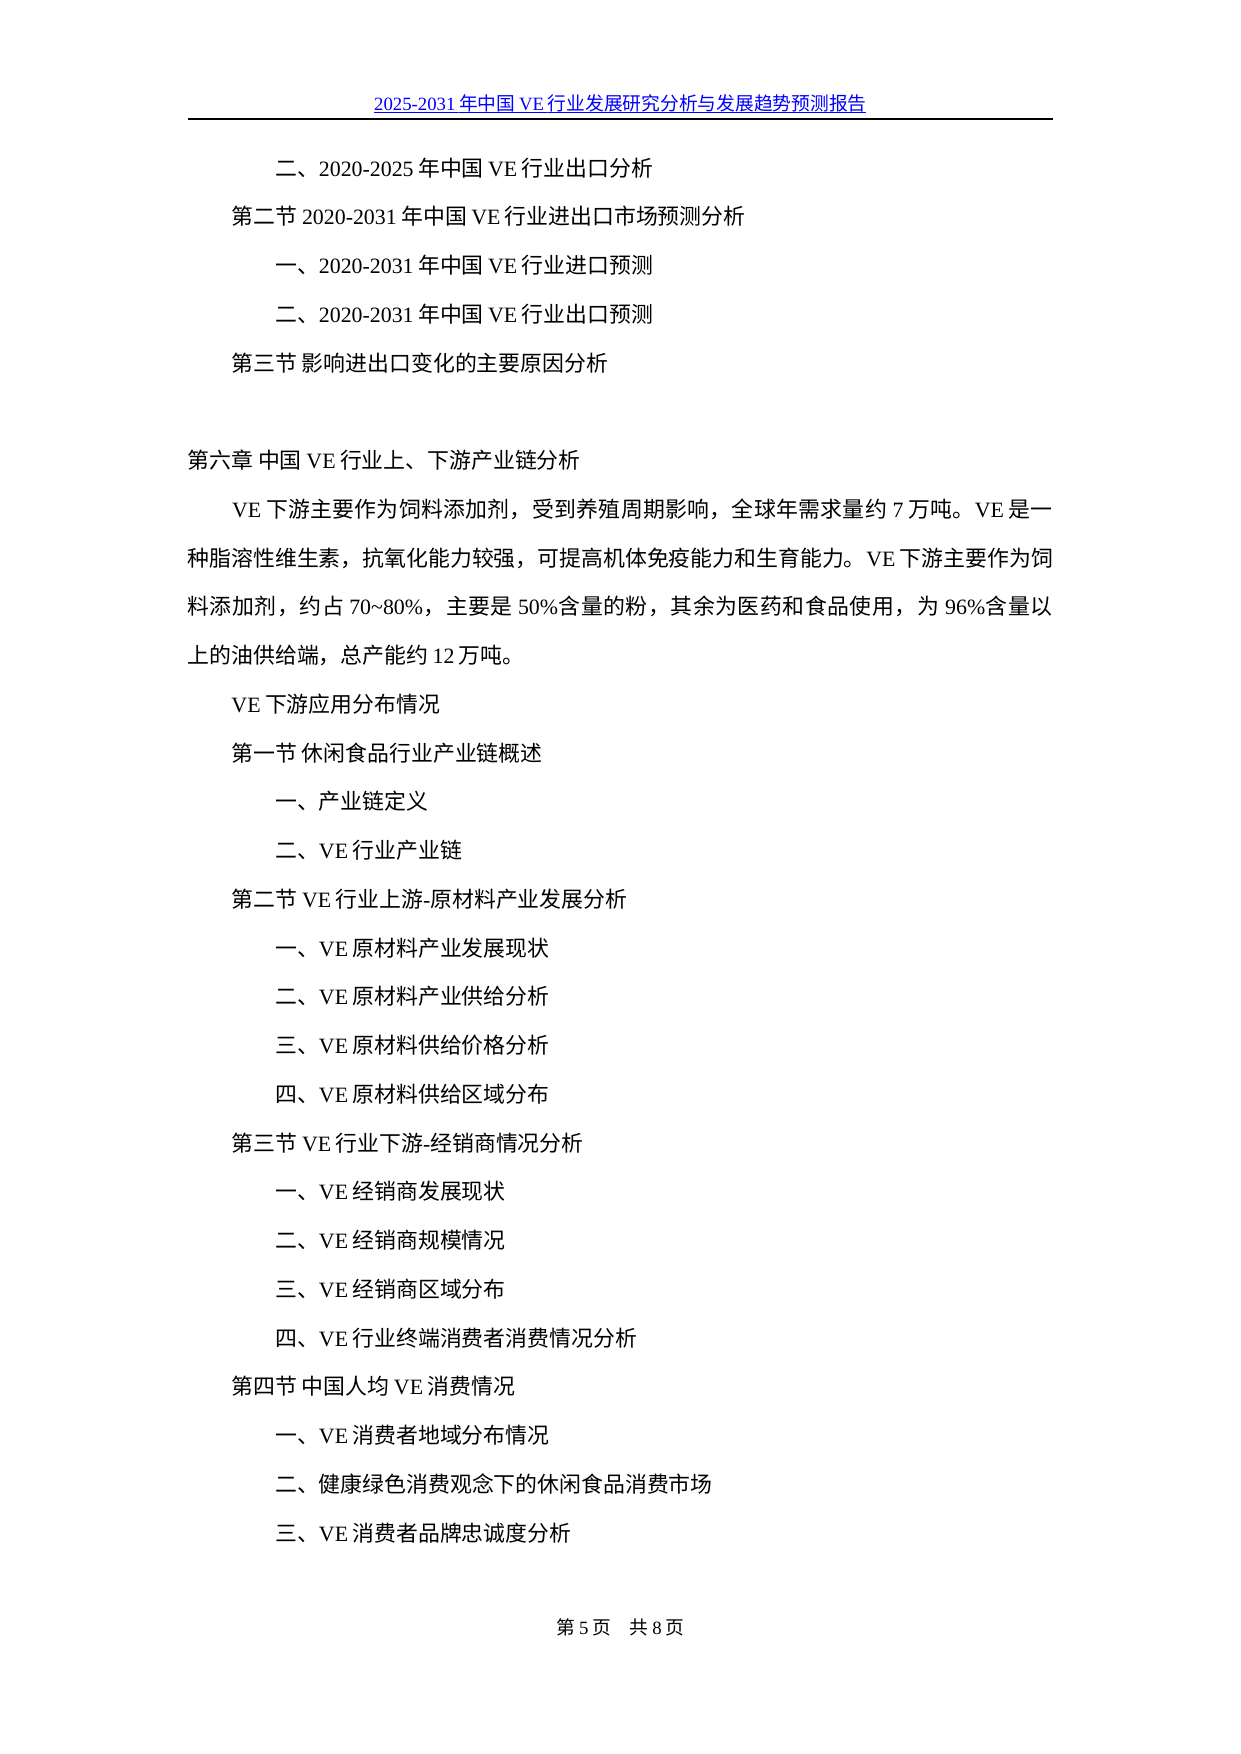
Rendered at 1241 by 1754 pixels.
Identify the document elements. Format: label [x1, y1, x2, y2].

text [187, 150, 1053, 1548]
